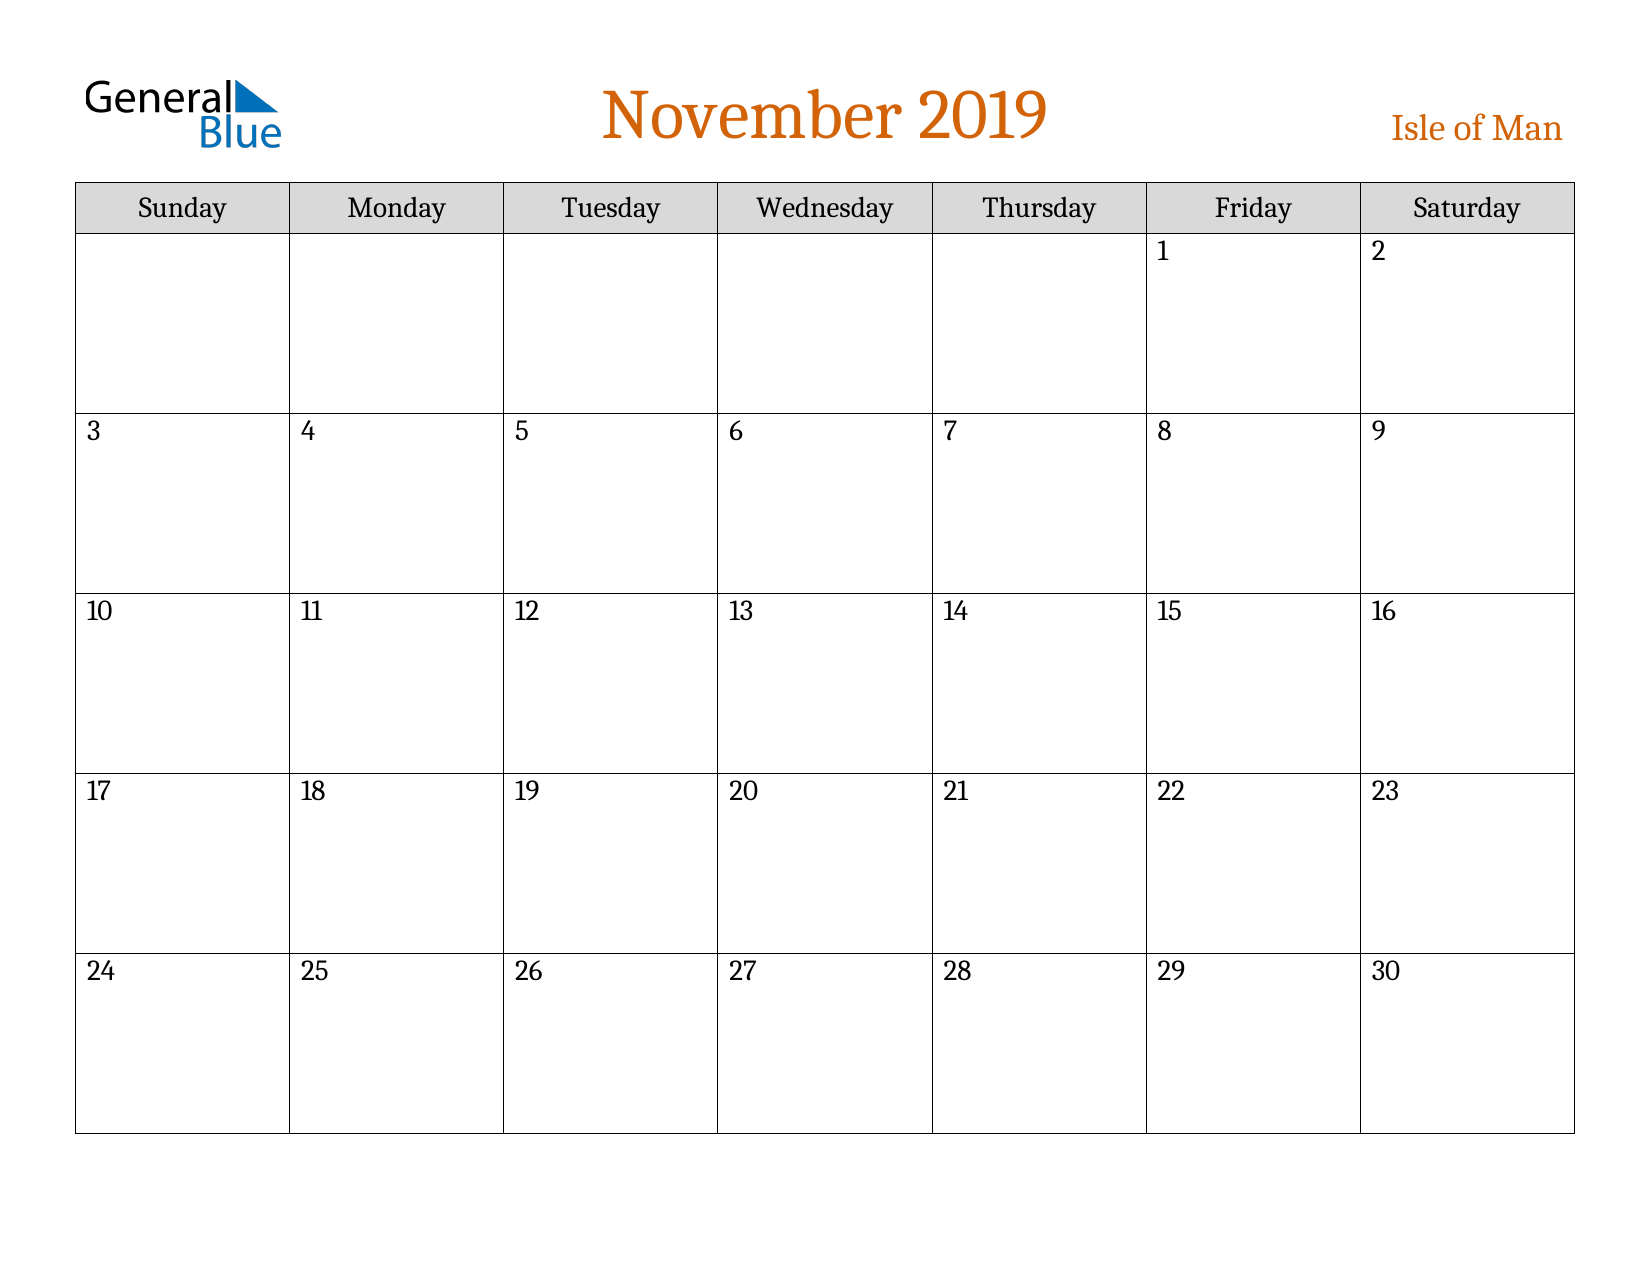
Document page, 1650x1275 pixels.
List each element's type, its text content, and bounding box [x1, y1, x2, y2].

table_cell 23 [1361, 774, 1574, 810]
table_header [76, 75, 503, 182]
table_cell Monday [290, 183, 503, 233]
table_cell 22 [1147, 774, 1360, 810]
table_cell [504, 630, 717, 773]
table_cell [504, 810, 717, 953]
table_cell 12 [504, 594, 717, 630]
table_cell 1 [1147, 234, 1360, 270]
table_cell [76, 810, 289, 953]
table_cell [1361, 630, 1574, 773]
table_cell 26 [504, 954, 717, 990]
table_cell 5 [504, 414, 717, 450]
table_cell 13 [718, 594, 932, 630]
table_cell [504, 270, 717, 413]
table_cell 28 [933, 954, 1146, 990]
table_cell 2 [1361, 234, 1574, 270]
table_cell 24 [76, 954, 289, 990]
table_cell [718, 630, 932, 773]
table_cell [1361, 450, 1574, 593]
table_cell [718, 234, 932, 270]
table_cell 30 [1361, 954, 1574, 990]
table_cell [504, 450, 717, 593]
table_cell 21 [933, 774, 1146, 810]
table_cell [718, 990, 932, 1133]
table_cell [290, 270, 503, 413]
table_cell [76, 990, 289, 1133]
table_cell Sunday [76, 183, 289, 233]
table_cell 3 [76, 414, 289, 450]
table_cell 9 [1361, 414, 1574, 450]
table_cell 11 [290, 594, 503, 630]
table_cell [933, 630, 1146, 773]
table_cell [1361, 270, 1574, 413]
table_cell [718, 450, 932, 593]
table_cell [76, 234, 289, 270]
table_header Isle of Man [1146, 75, 1574, 182]
table_cell [290, 630, 503, 773]
table_cell Tuesday [504, 183, 717, 233]
picture [86, 80, 281, 148]
table_cell 17 [76, 774, 289, 810]
table_cell [933, 270, 1146, 413]
table_cell 10 [76, 594, 289, 630]
table_cell 25 [290, 954, 503, 990]
table_cell [290, 234, 503, 270]
table_cell [76, 450, 289, 593]
table_cell [933, 810, 1146, 953]
table_cell 16 [1361, 594, 1574, 630]
table_cell 8 [1147, 414, 1360, 450]
table_cell [290, 450, 503, 593]
table_cell [1147, 810, 1360, 953]
table_cell [290, 990, 503, 1133]
table_cell [76, 270, 289, 413]
table_cell [504, 990, 717, 1133]
table_cell 6 [718, 414, 932, 450]
table_cell [1147, 630, 1360, 773]
table_cell [933, 990, 1146, 1133]
table_cell 20 [718, 774, 932, 810]
table_cell [933, 234, 1146, 270]
table_cell 14 [933, 594, 1146, 630]
table_cell Thursday [933, 183, 1146, 233]
table_cell 29 [1147, 954, 1360, 990]
table_cell [1361, 810, 1574, 953]
table_cell [933, 450, 1146, 593]
table_cell [76, 630, 289, 773]
table_cell 19 [504, 774, 717, 810]
table_cell 4 [290, 414, 503, 450]
table_cell [1147, 450, 1360, 593]
table_cell [290, 810, 503, 953]
table_cell [718, 270, 932, 413]
table_cell Wednesday [718, 183, 932, 233]
table_cell [1361, 990, 1574, 1133]
table_cell [718, 810, 932, 953]
table_cell 27 [718, 954, 932, 990]
table_cell 7 [933, 414, 1146, 450]
table_cell Friday [1147, 183, 1360, 233]
table_cell 15 [1147, 594, 1360, 630]
table_cell [504, 234, 717, 270]
table_cell 18 [290, 774, 503, 810]
table_cell [1147, 990, 1360, 1133]
table_cell [1147, 270, 1360, 413]
table_header November 2019 [504, 75, 1146, 182]
table_cell Saturday [1361, 183, 1574, 233]
